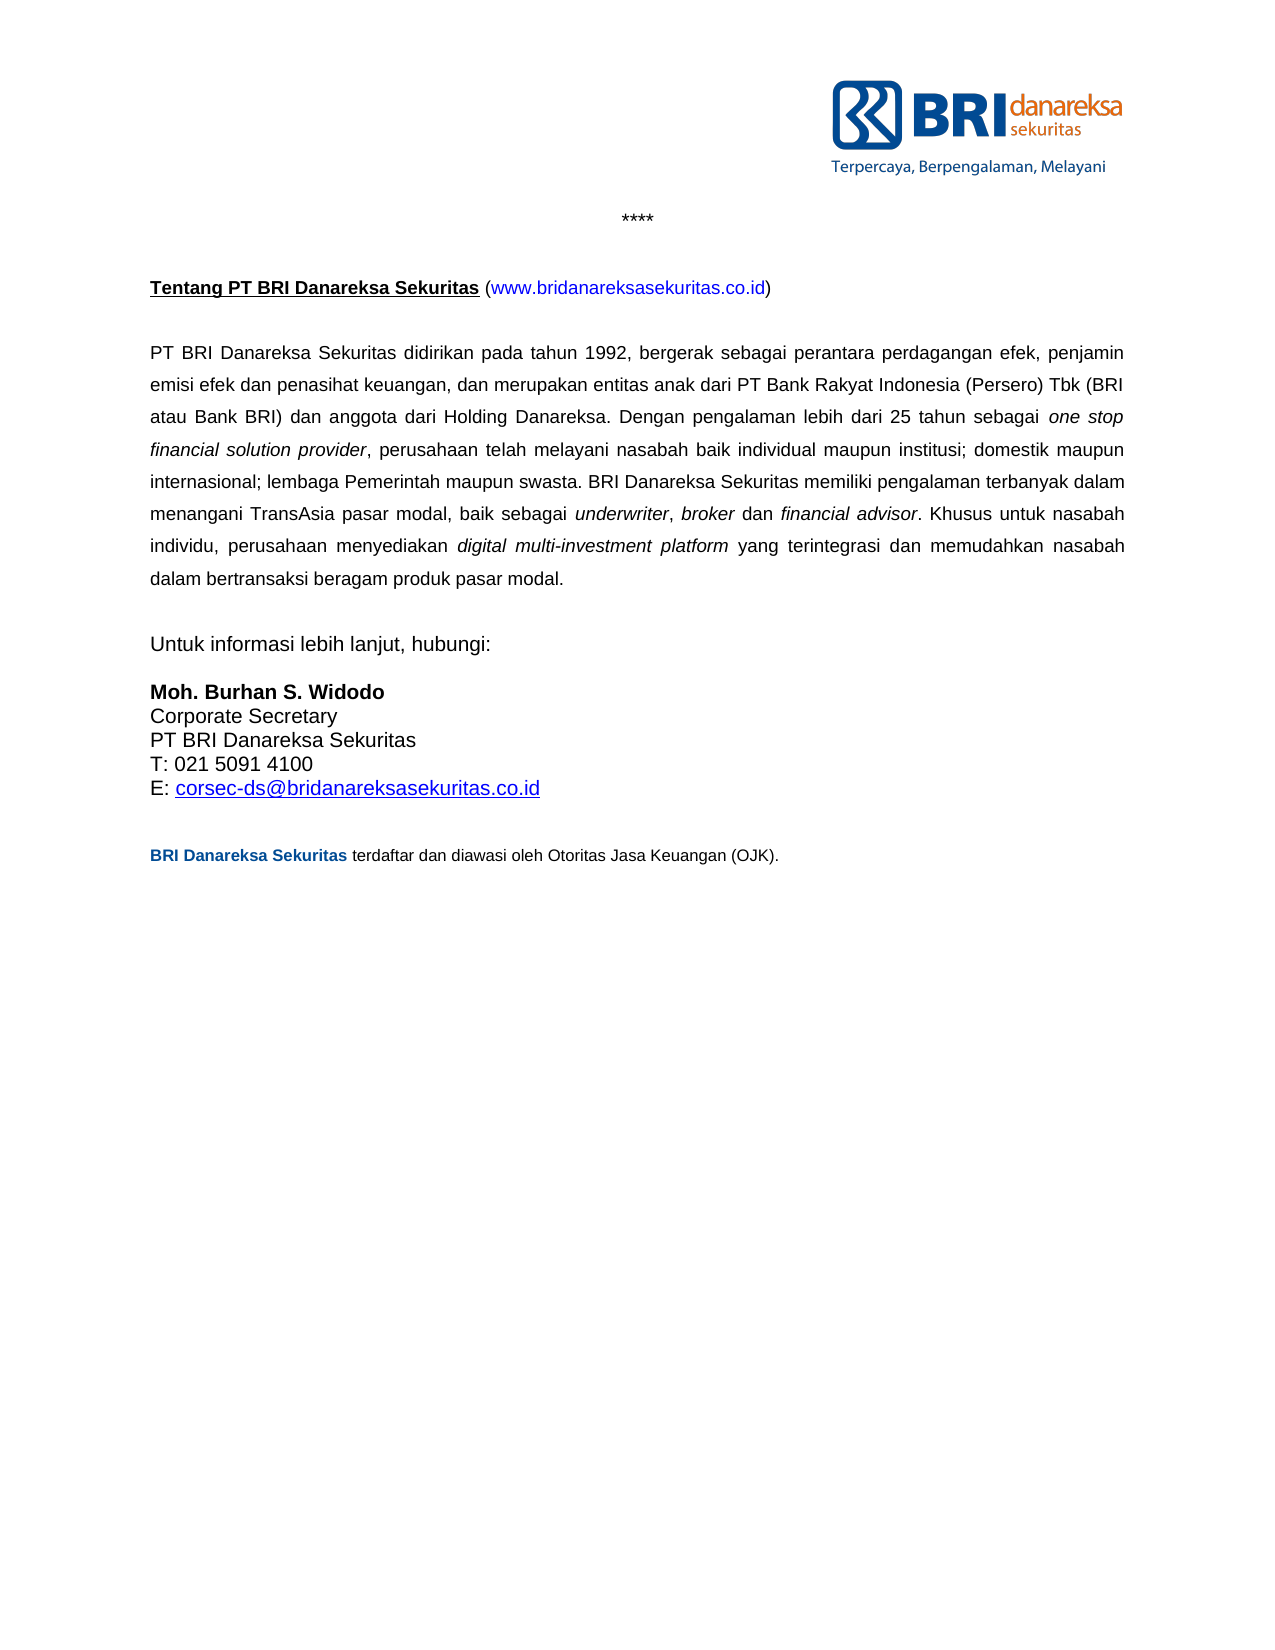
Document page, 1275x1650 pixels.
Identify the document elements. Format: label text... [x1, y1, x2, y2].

text E: corsec-ds@bridanareksasekuritas.co.id [150, 776, 1125, 800]
text Moh. Burhan S. Widodo [150, 680, 1125, 704]
text PT BRI Danareksa Sekuritas didirikan pada tahun 1992, bergerak sebagai perantara perdagangan efek, penjamin emisi efek dan penasihat keuangan, dan merupakan entitas anak dari PT Bank Rakyat Indonesia (Persero) Tbk (BRI atau Bank BRI) dan anggota dari Holding Danareksa. Dengan pengalaman lebih dari 25 tahun sebagai one stop financial solution provider, perusahaan telah melayani nasabah baik individual maupun institusi; domestik maupun internasional; lembaga Pemerintah maupun swasta. BRI Danareksa Sekuritas memiliki pengalaman terbanyak dalam menangani TransAsia pasar modal, baik sebagai underwriter, broker dan financial advisor. Khusus untuk nasabah individu, perusahaan menyediakan digital multi-investment platform yang terintegrasi dan memudahkan nasabah dalam bertransaksi beragam produk pasar modal. [150, 342, 1125, 589]
text **** [150, 209, 1125, 233]
picture [828, 75, 1125, 181]
text Corporate Secretary [150, 704, 1125, 728]
text Tentang PT BRI Danareksa Sekuritas (www.bridanareksasekuritas.co.id) [150, 277, 1125, 298]
text BRI Danareksa Sekuritas terdaftar dan diawasi oleh Otoritas Jasa Keuangan (OJK). [150, 845, 1125, 864]
text T: 021 5091 4100 [150, 752, 1125, 776]
text Untuk informasi lebih lanjut, hubungi: [150, 632, 1125, 656]
text PT BRI Danareksa Sekuritas [150, 728, 1125, 752]
